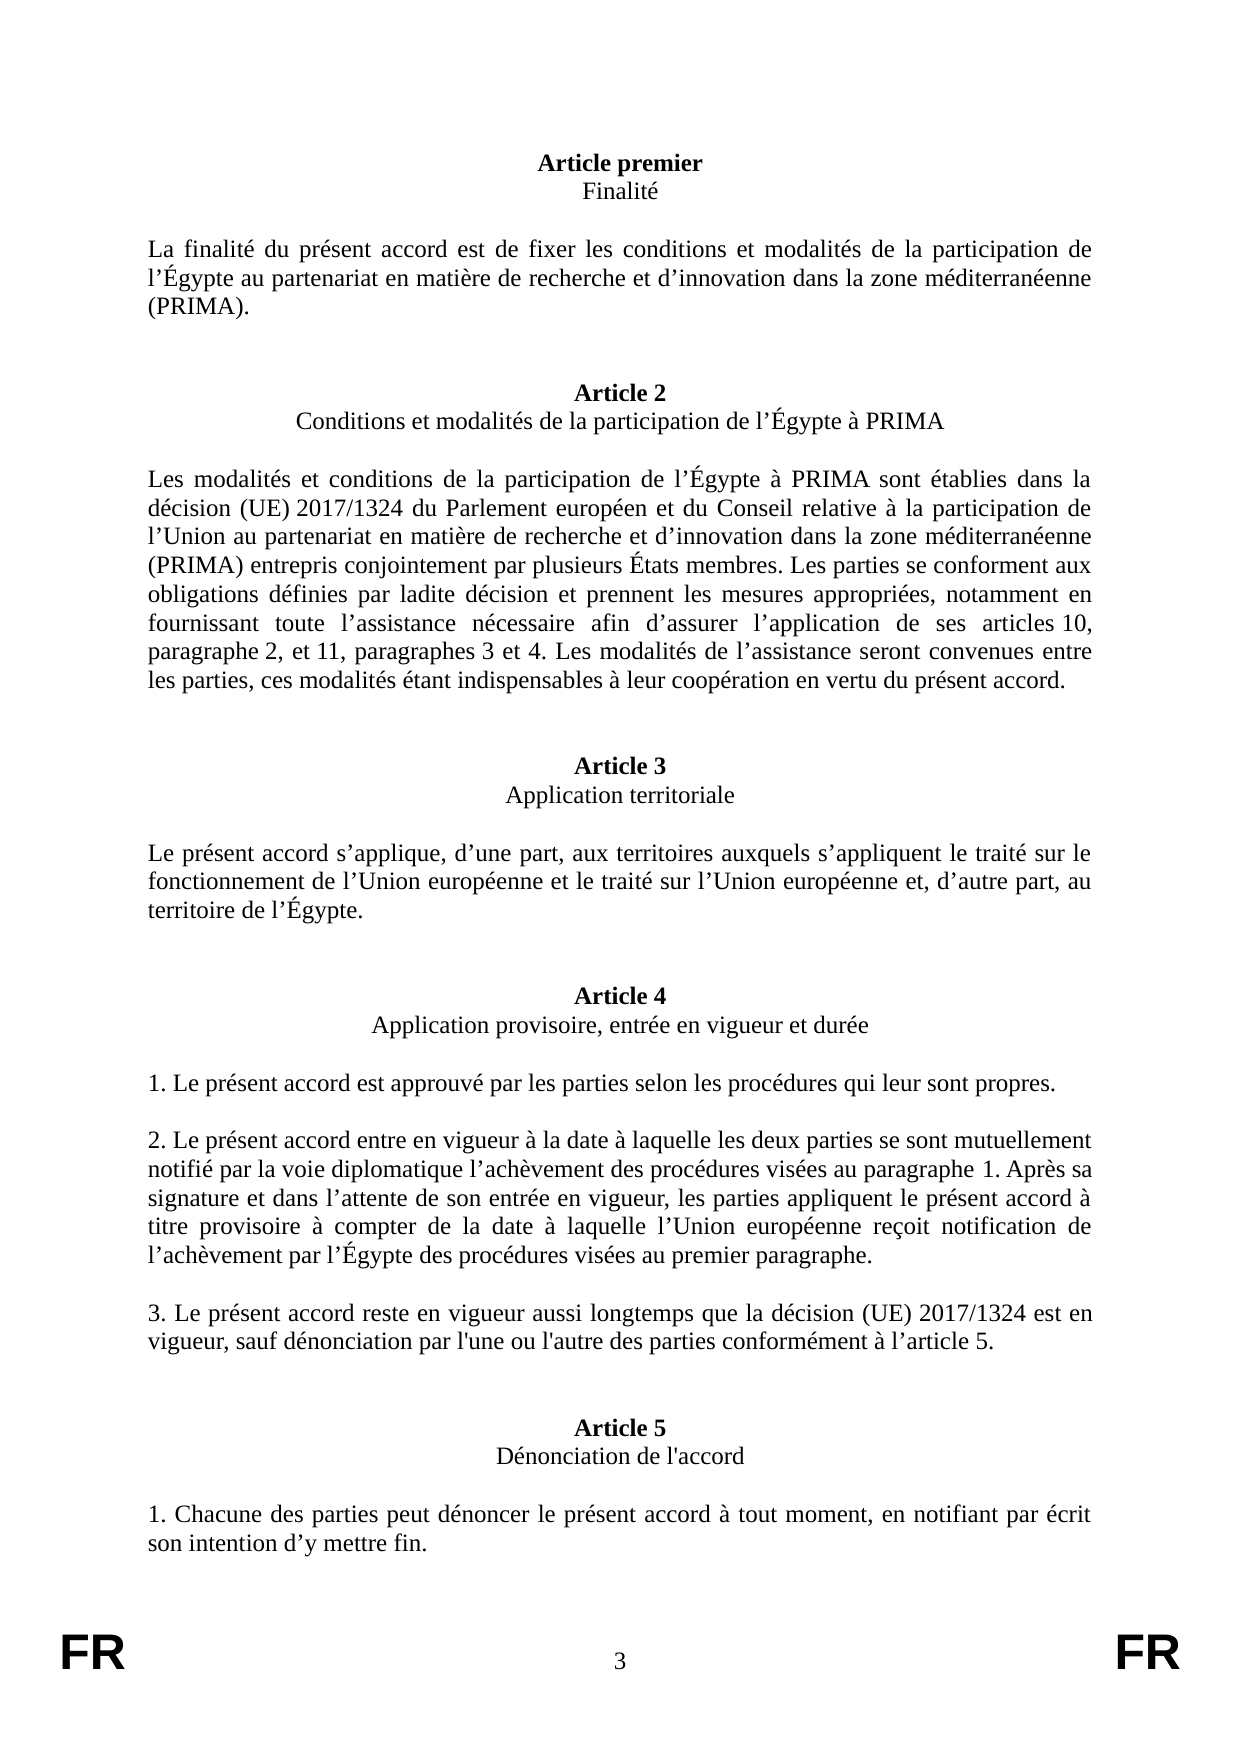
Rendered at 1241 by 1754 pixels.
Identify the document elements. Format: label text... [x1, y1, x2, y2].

text Application territoriale [148, 780, 1093, 809]
text Dénonciation de l'accord [148, 1441, 1093, 1470]
text 3. Le présent accord reste en vigueur aussi longtemps que la décision (UE) 2017/1324 est en vigueur, sauf dénonciation par l'une ou l'autre des parties conformément à l’article 5. [148, 1298, 1093, 1355]
text Article 4 [148, 981, 1093, 1010]
text 1. Chacune des parties peut dénoncer le présent accord à tout moment, en notifiant par écrit son intention d’y mettre fin. [148, 1499, 1093, 1556]
text Conditions et modalités de la participation de l’Égypte à PRIMA [148, 406, 1093, 435]
text Les modalités et conditions de la participation de l’Égypte à PRIMA sont établies dans la décision (UE) 2017/1324 du Parlement européen et du Conseil relative à la participation de l’Union au partenariat en matière de recherche et d’innovation dans la zone méditerranéenne (PRIMA) entrepris conjointement par plusieurs États membres. Les parties se conforment aux obligations définies par ladite décision et prennent les mesures appropriées, notamment en fournissant toute l’assistance nécessaire afin d’assurer l’application de ses articles 10, paragraphe 2, et 11, paragraphes 3 et 4. Les modalités de l’assistance seront convenues entre les parties, ces modalités étant indispensables à leur coopération en vertu du présent accord. [148, 464, 1093, 694]
text Article 2 [148, 378, 1093, 406]
text Article 5 [148, 1413, 1093, 1441]
text La finalité du présent accord est de fixer les conditions et modalités de la participation de l’Égypte au partenariat en matière de recherche et d’innovation dans la zone méditerranéenne (PRIMA). [148, 234, 1093, 320]
text Article premier [148, 148, 1093, 176]
text 2. Le présent accord entre en vigueur à la date à laquelle les deux parties se sont mutuellement notifié par la voie diplomatique l’achèvement des procédures visées au paragraphe 1. Après sa signature et dans l’attente de son entrée en vigueur, les parties appliquent le présent accord à titre provisoire à compter de la date à laquelle l’Union européenne reçoit notification de l’achèvement par l’Égypte des procédures visées au premier paragraphe. [148, 1125, 1093, 1269]
text 1. Le présent accord est approuvé par les parties selon les procédures qui leur sont propres. [148, 1068, 1093, 1096]
text Article 3 [148, 751, 1093, 780]
text Application provisoire, entrée en vigueur et durée [148, 1010, 1093, 1039]
text Finalité [148, 176, 1093, 205]
text Le présent accord s’applique, d’une part, aux territoires auxquels s’appliquent le traité sur le fonctionnement de l’Union européenne et le traité sur l’Union européenne et, d’autre part, au territoire de l’Égypte. [148, 838, 1093, 924]
